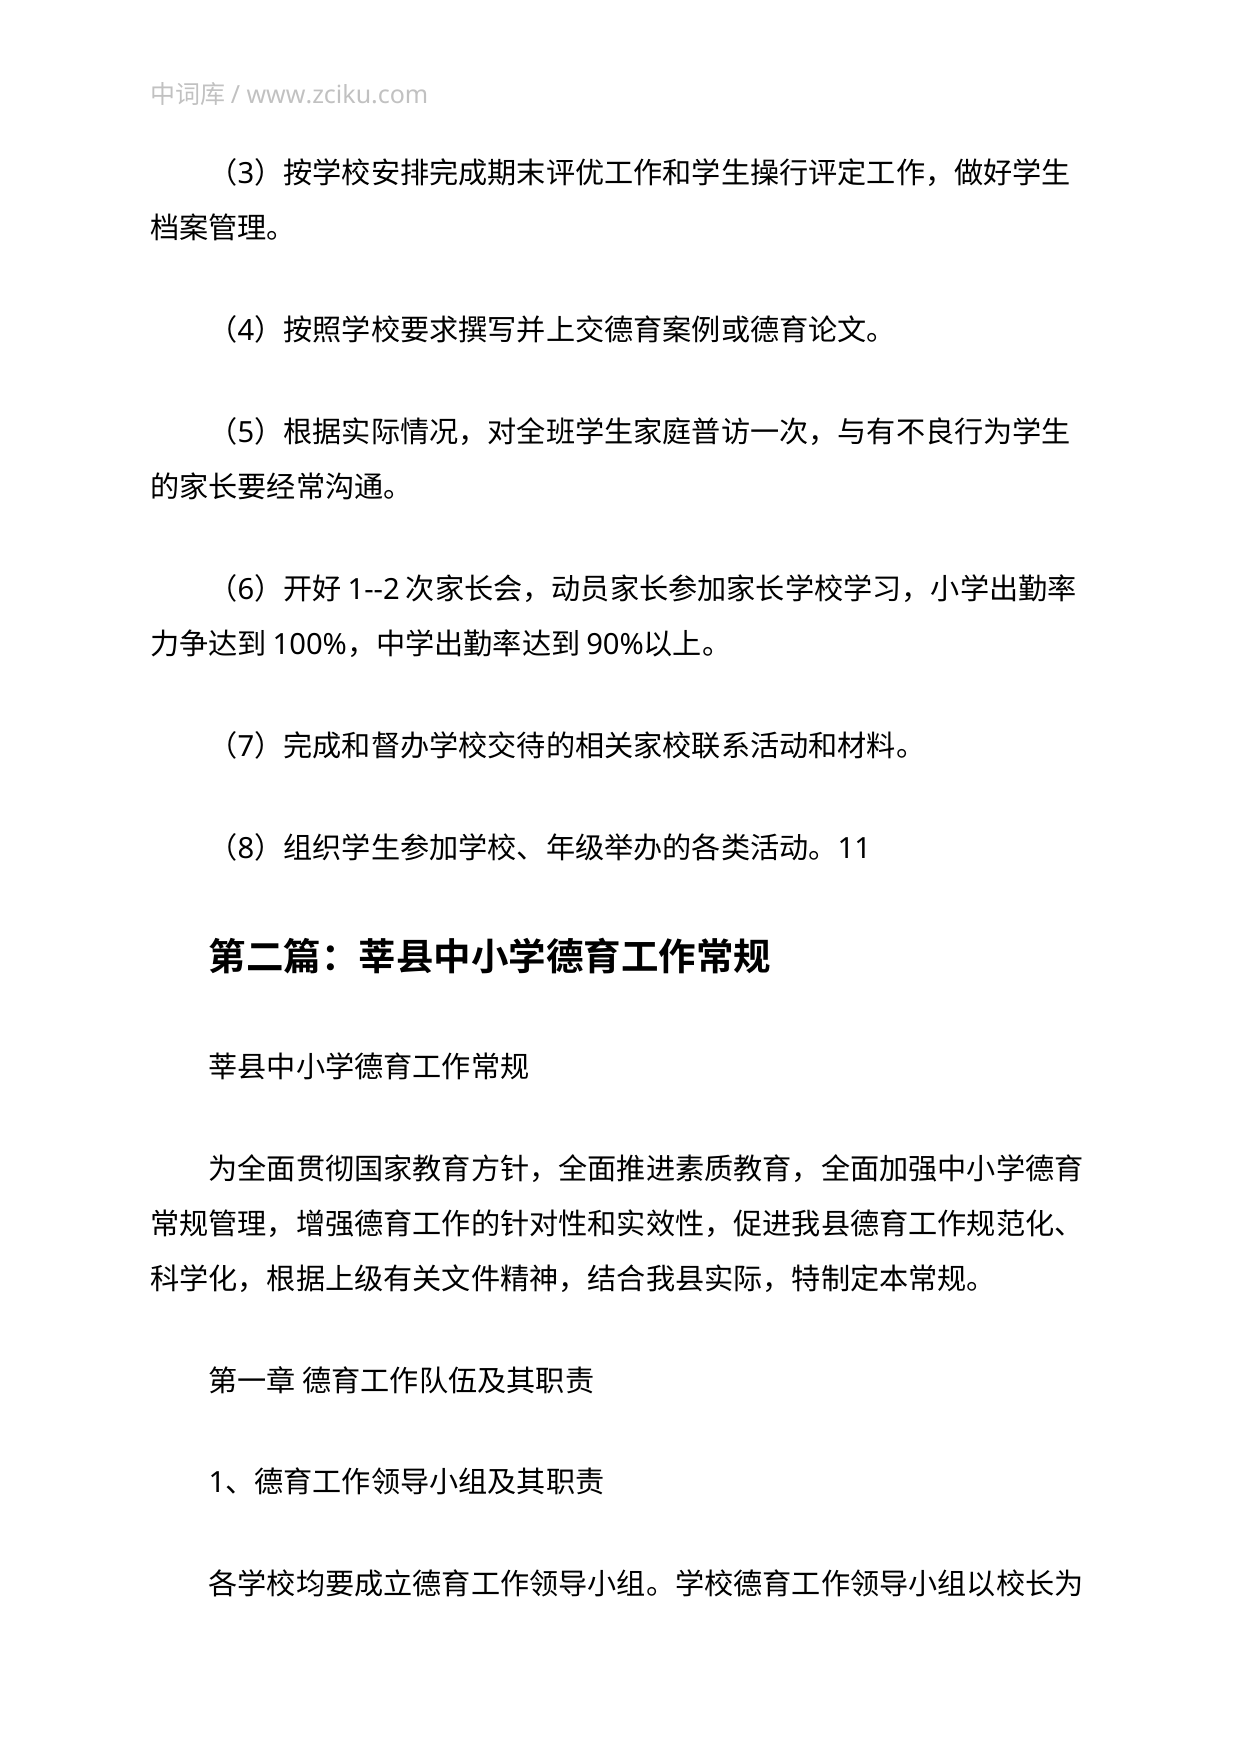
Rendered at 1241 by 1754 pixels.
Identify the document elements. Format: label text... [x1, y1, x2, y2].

text 第一章 德育工作队伍及其职责 [150, 1357, 1090, 1399]
text 莘县中小学德育工作常规 [150, 1044, 1090, 1086]
text （8）组织学生参加学校、年级举办的各类活动。11 [150, 824, 1090, 867]
text （5）根据实际情况，对全班学生家庭普访一次，与有不良行为学生的家长要经常沟通。 [150, 409, 1090, 506]
text 为全面贯彻国家教育方针，全面推进素质教育，全面加强中小学德育常规管理，增强德育工作的针对性和实效性，促进我县德育工作规范化、科学化，根据上级有关文件精神，结合我县实际，特制定本常规。 [150, 1146, 1090, 1298]
text （4）按照学校要求撰写并上交德育案例或德育论文。 [150, 307, 1090, 349]
text （6）开好1--2次家长会，动员家长参加家长学校学习，小学出勤率力争达到100%，中学出勤率达到90%以上。 [150, 566, 1090, 663]
text （7）完成和督办学校交待的相关家校联系活动和材料。 [150, 722, 1090, 765]
text 第二篇：莘县中小学德育工作常规 [150, 926, 1090, 981]
text 1、德育工作领导小组及其职责 [150, 1459, 1090, 1501]
text （3）按学校安排完成期末评优工作和学生操行评定工作，做好学生档案管理。 [150, 150, 1090, 247]
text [150, 1561, 1090, 1603]
